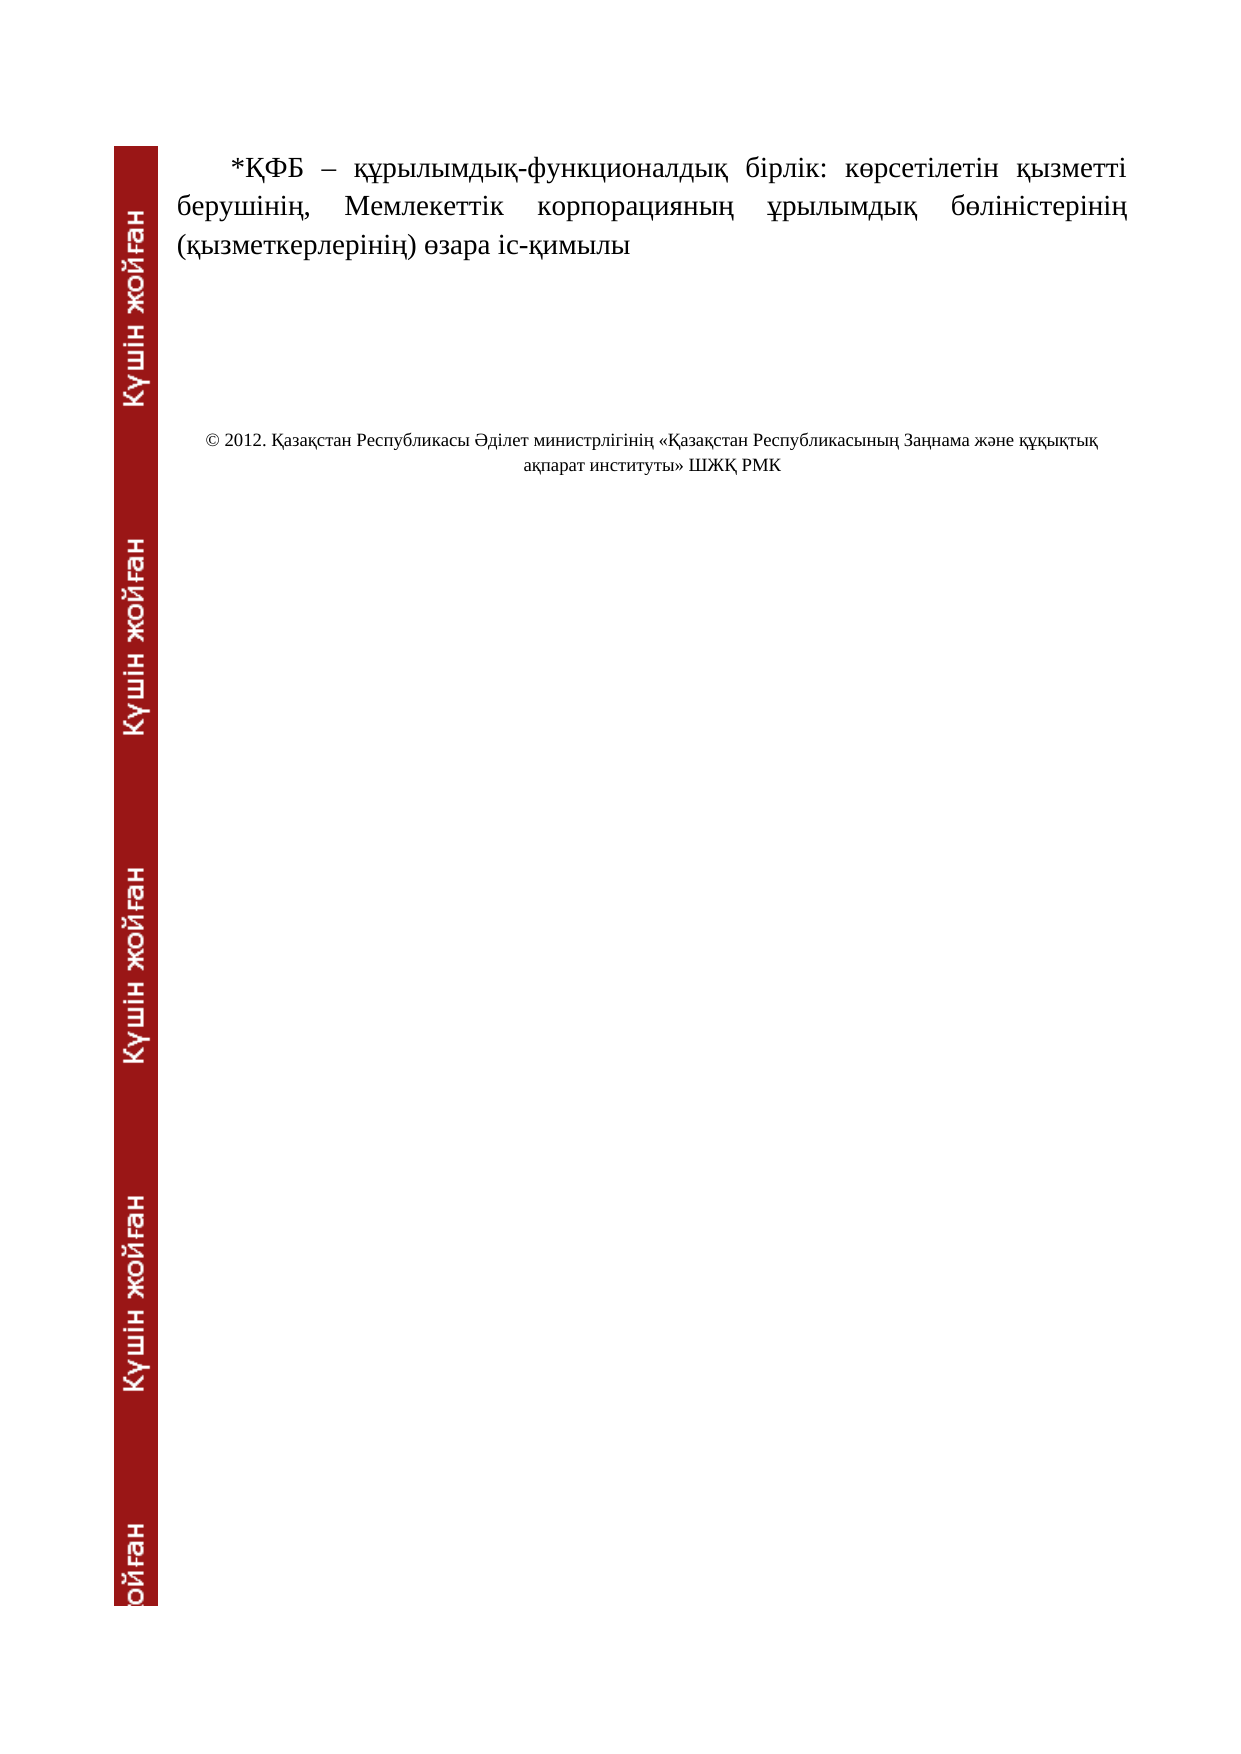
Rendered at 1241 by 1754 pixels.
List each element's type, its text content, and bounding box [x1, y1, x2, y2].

text © 2012. Қазақстан Республикасы Әділет министрлігінің «Қазақстан Республикасының Заңнама және құқықтық ақпарат институты» ШЖҚ РМК [112, 429, 1128, 475]
picture [114, 475, 158, 1606]
picture [114, 261, 158, 429]
text *ҚФБ – құрылымдық-функционалдық бірлік: көрсетілетін қызметті берушінің, Мемлекеттік корпорацияның ұрылымдық бөліністерінің (қызметкерлерінің) өзара іс-қимылы [112, 150, 1128, 261]
picture [114, 146, 158, 150]
